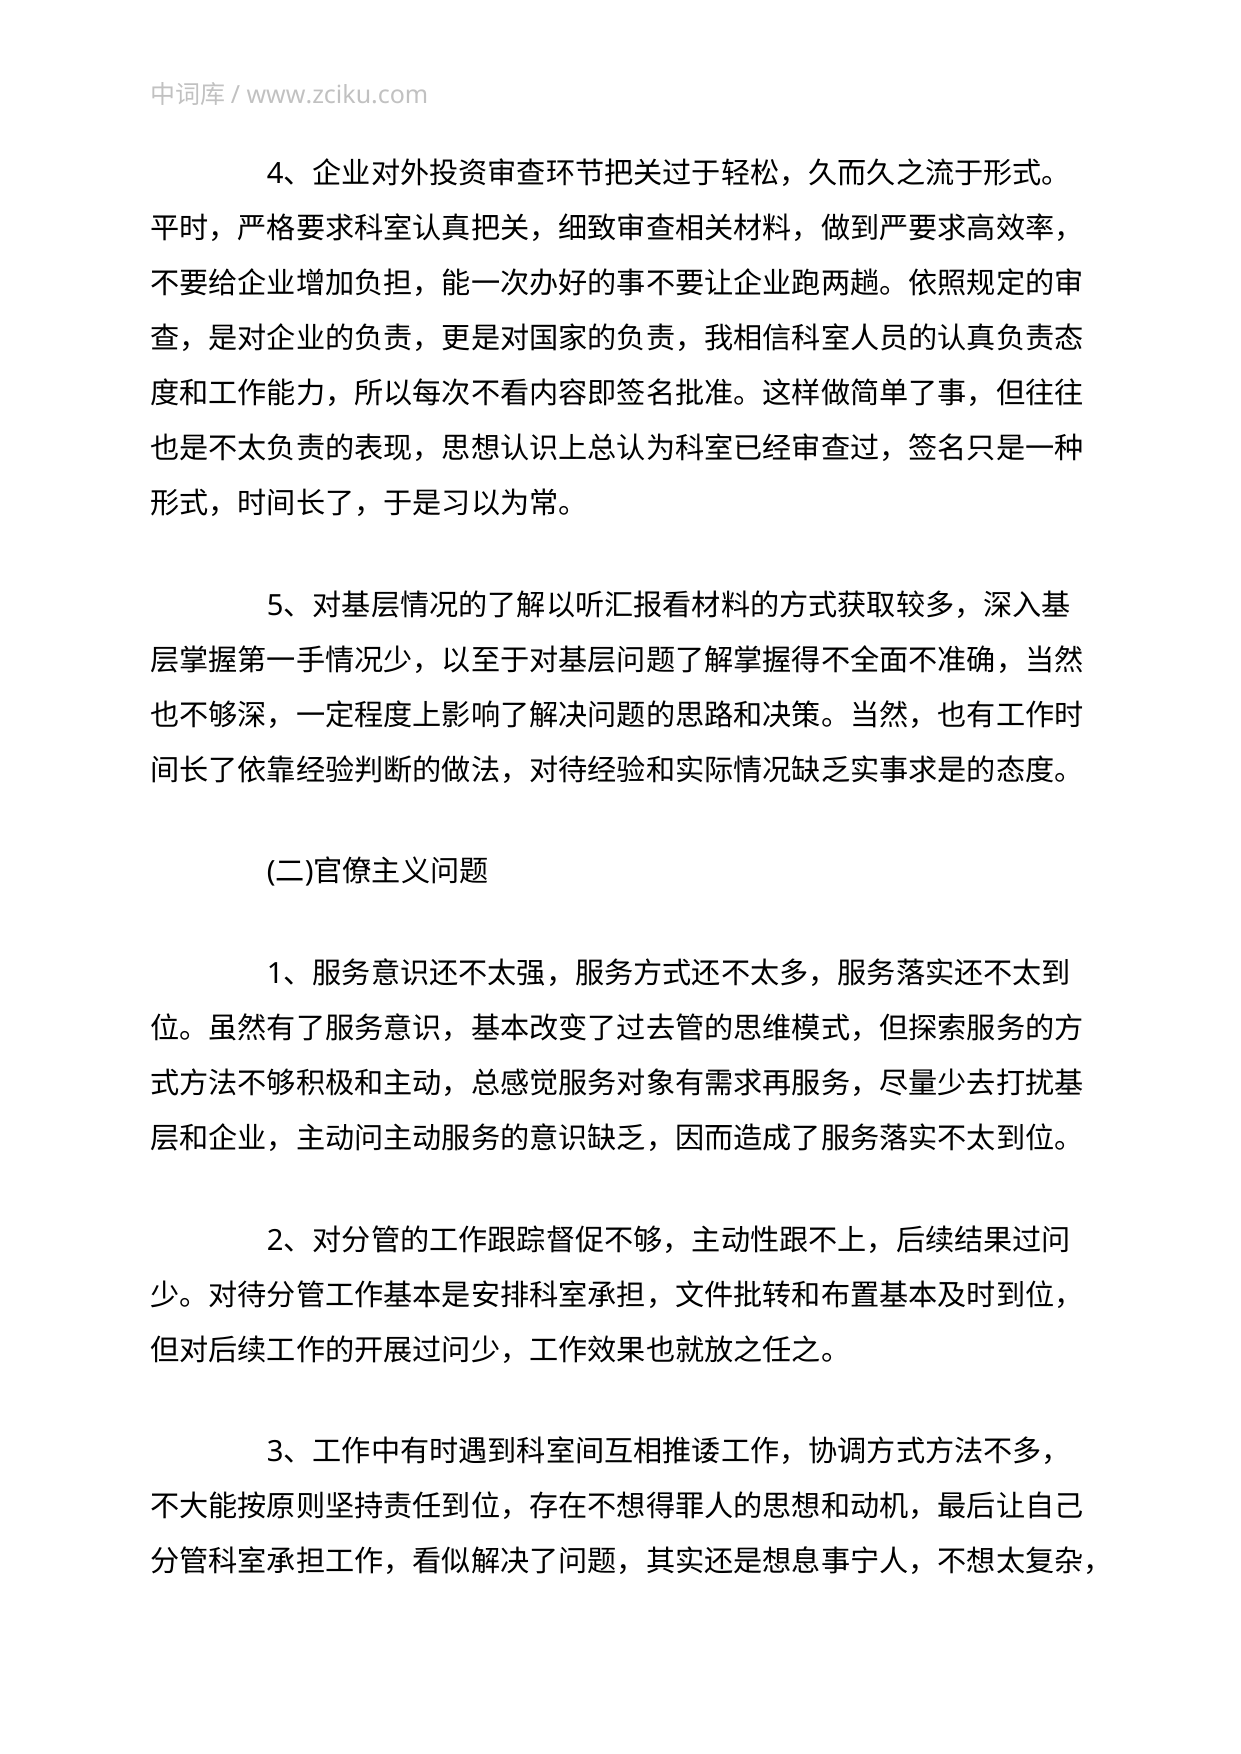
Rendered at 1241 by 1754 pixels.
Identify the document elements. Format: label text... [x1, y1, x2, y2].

text 1、服务意识还不太强，服务方式还不太多，服务落实还不太到位。虽然有了服务意识，基本改变了过去管的思维模式，但探索服务的方式方法不够积极和主动，总感觉服务对象有需求再服务，尽量少去打扰基层和企业，主动问主动服务的意识缺乏，因而造成了服务落实不太到位。 [150, 950, 1090, 1157]
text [150, 1428, 1090, 1580]
text 5、对基层情况的了解以听汇报看材料的方式获取较多，深入基层掌握第一手情况少，以至于对基层问题了解掌握得不全面不准确，当然也不够深，一定程度上影响了解决问题的思路和决策。当然，也有工作时间长了依靠经验判断的做法，对待经验和实际情况缺乏实事求是的态度。 [150, 581, 1090, 788]
text (二)官僚主义问题 [150, 848, 1090, 890]
text 2、对分管的工作跟踪督促不够，主动性跟不上，后续结果过问少。对待分管工作基本是安排科室承担，文件批转和布置基本及时到位，但对后续工作的开展过问少，工作效果也就放之任之。 [150, 1216, 1090, 1368]
text 4、企业对外投资审查环节把关过于轻松，久而久之流于形式。平时，严格要求科室认真把关，细致审查相关材料，做到严要求高效率，不要给企业增加负担，能一次办好的事不要让企业跑两趟。依照规定的审查，是对企业的负责，更是对国家的负责，我相信科室人员的认真负责态度和工作能力，所以每次不看内容即签名批准。这样做简单了事，但往往也是不太负责的表现，思想认识上总认为科室已经审查过，签名只是一种形式，时间长了，于是习以为常。 [150, 150, 1090, 522]
